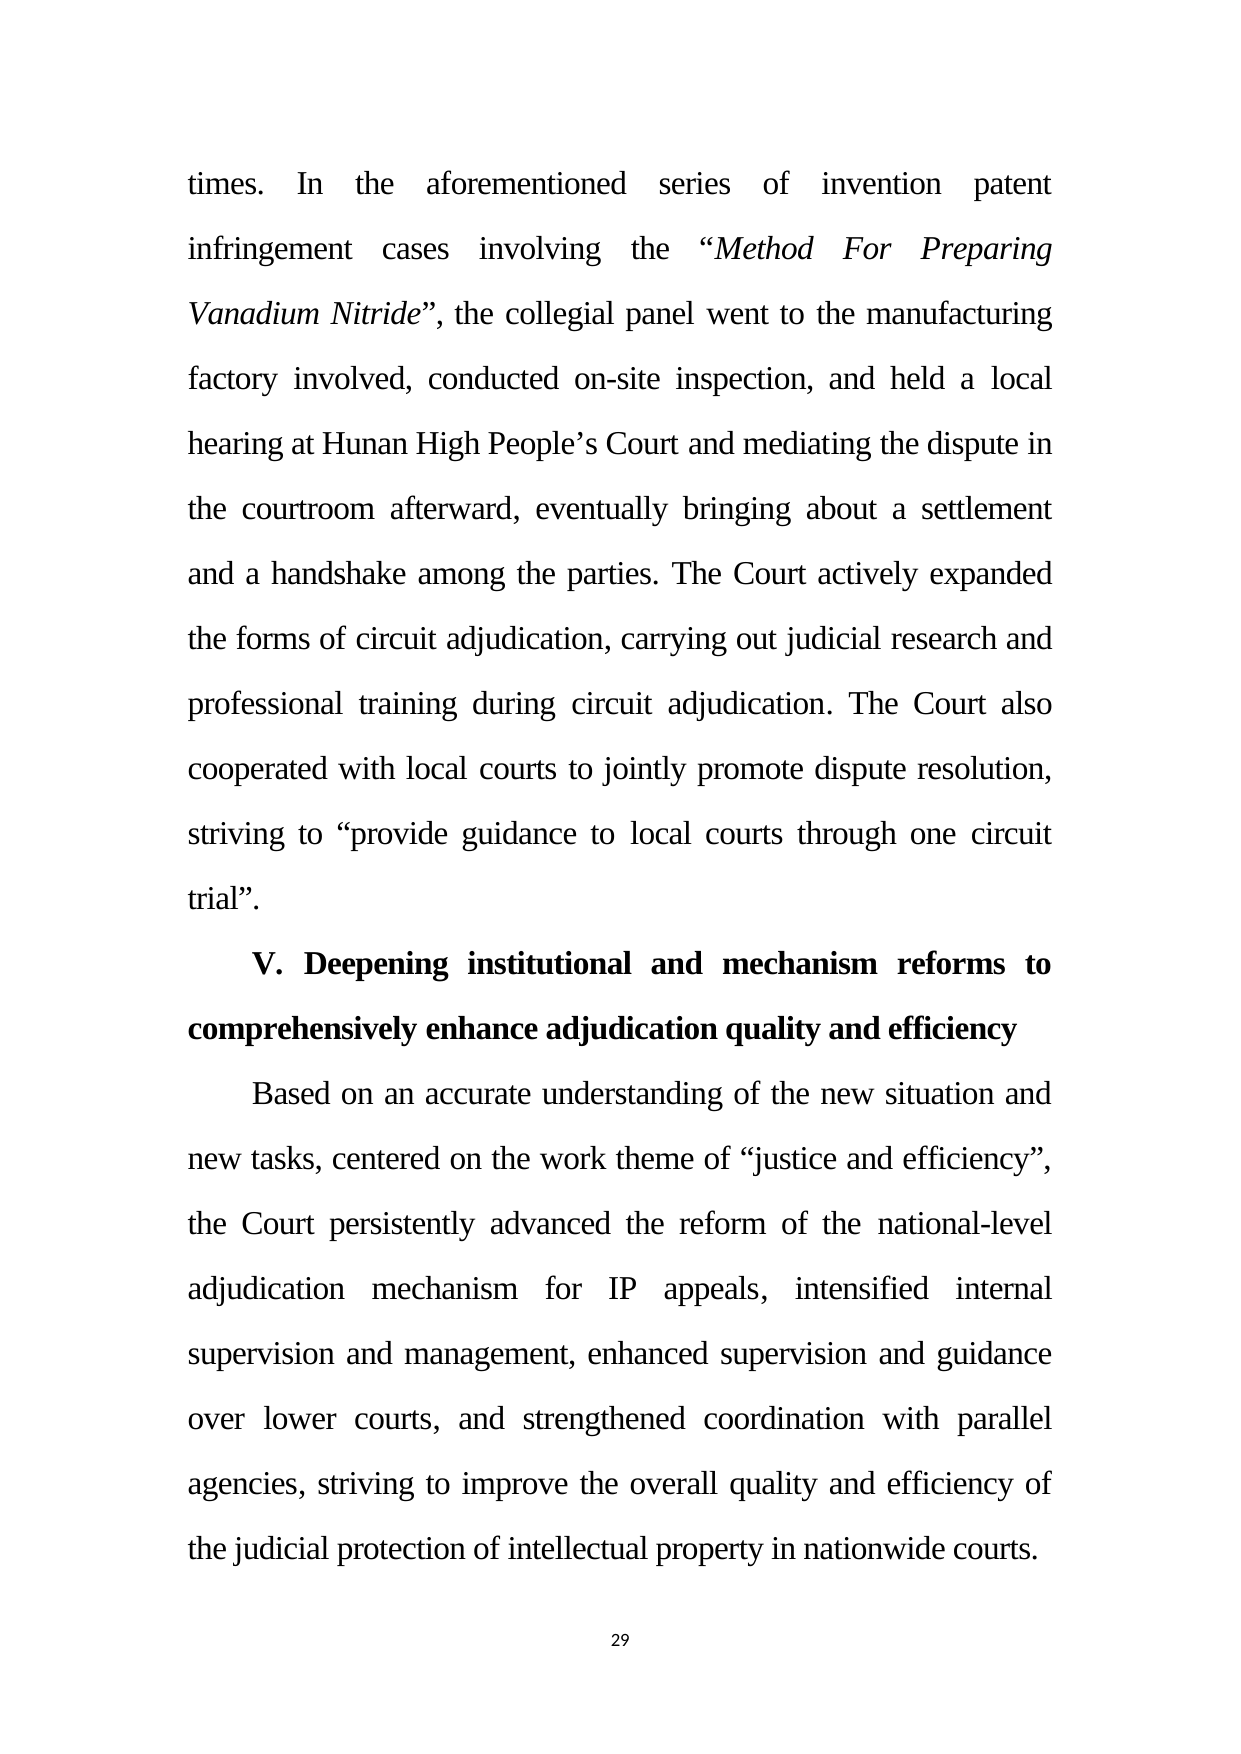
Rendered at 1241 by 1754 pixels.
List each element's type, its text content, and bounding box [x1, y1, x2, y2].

text V. Deepening institutional and mechanism reforms to comprehensively enhance adjudication quality and efficiency [187, 930, 1053, 1060]
text Based on an accurate understanding of the new situation and new tasks, centered on the work theme of “justice and efficiency”, the Court persistently advanced the reform of the national-level adjudication mechanism for IP appeals, intensified internal supervision and management, enhanced supervision and guidance over lower courts, and strengthened coordination with parallel agencies, striving to improve the overall quality and efficiency of the judicial protection of intellectual property in nationwide courts. [187, 1060, 1053, 1580]
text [187, 150, 1053, 930]
